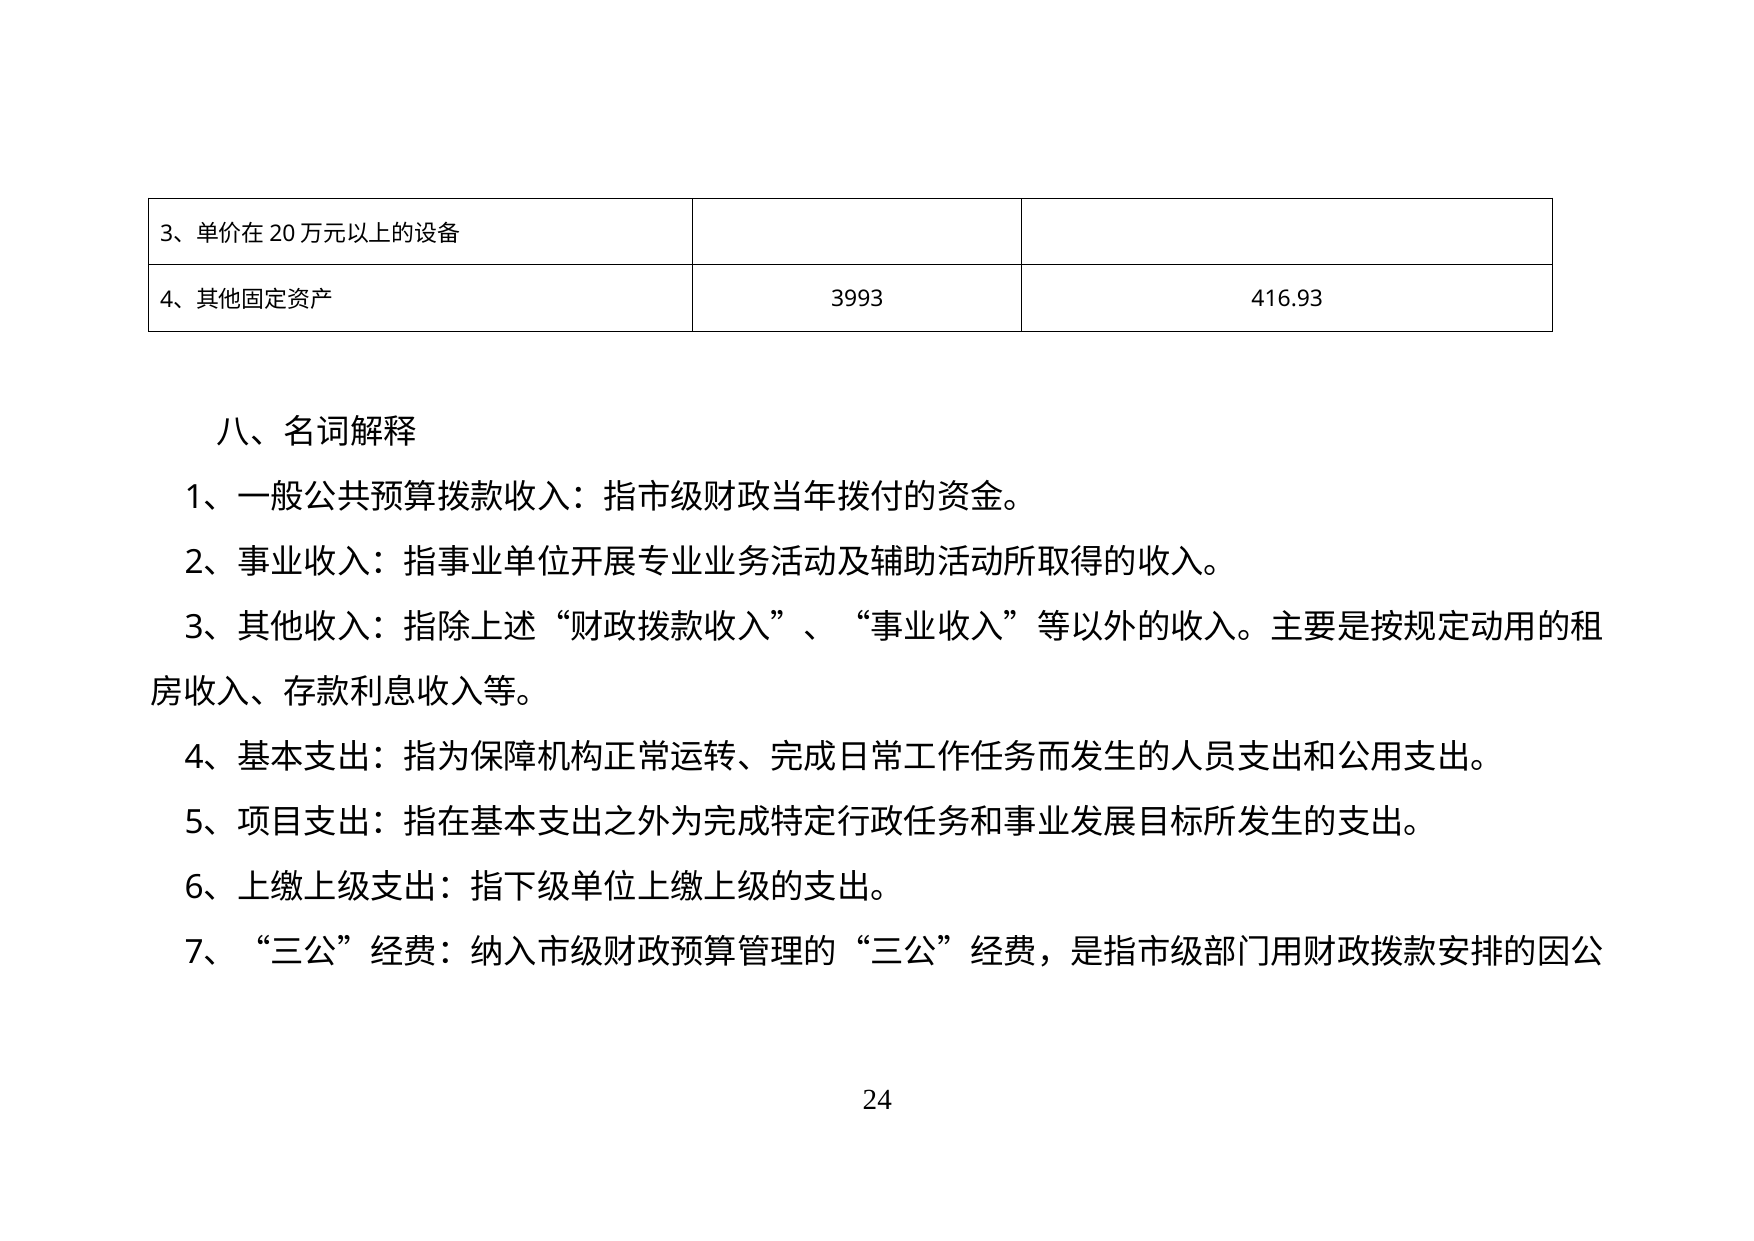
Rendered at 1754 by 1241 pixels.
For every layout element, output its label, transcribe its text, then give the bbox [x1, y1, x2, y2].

text 5、项目支出：指在基本支出之外为完成特定行政任务和事业发展目标所发生的支出。 [150, 787, 1604, 852]
text 4、基本支出：指为保障机构正常运转、完成日常工作任务而发生的人员支出和公用支出。 [150, 722, 1604, 787]
table_cell [1022, 199, 1552, 264]
table_cell 3、单价在20万元以上的设备 [149, 199, 692, 264]
text 1、一般公共预算拨款收入：指市级财政当年拨付的资金。 [150, 462, 1604, 527]
text 3、其他收入：指除上述“财政拨款收入”、“事业收入”等以外的收入。主要是按规定动用的租房收入、存款利息收入等。 [150, 592, 1604, 722]
table_cell [693, 199, 1021, 264]
text 2、事业收入：指事业单位开展专业业务活动及辅助活动所取得的收入。 [150, 527, 1604, 592]
text 八、名词解释 [150, 397, 1604, 462]
table_cell 3993 [693, 265, 1021, 331]
table_cell 4、其他固定资产 [149, 265, 692, 331]
text 6、上缴上级支出：指下级单位上缴上级的支出。 [150, 852, 1604, 917]
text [150, 917, 1604, 982]
table_cell 416.93 [1022, 265, 1552, 331]
